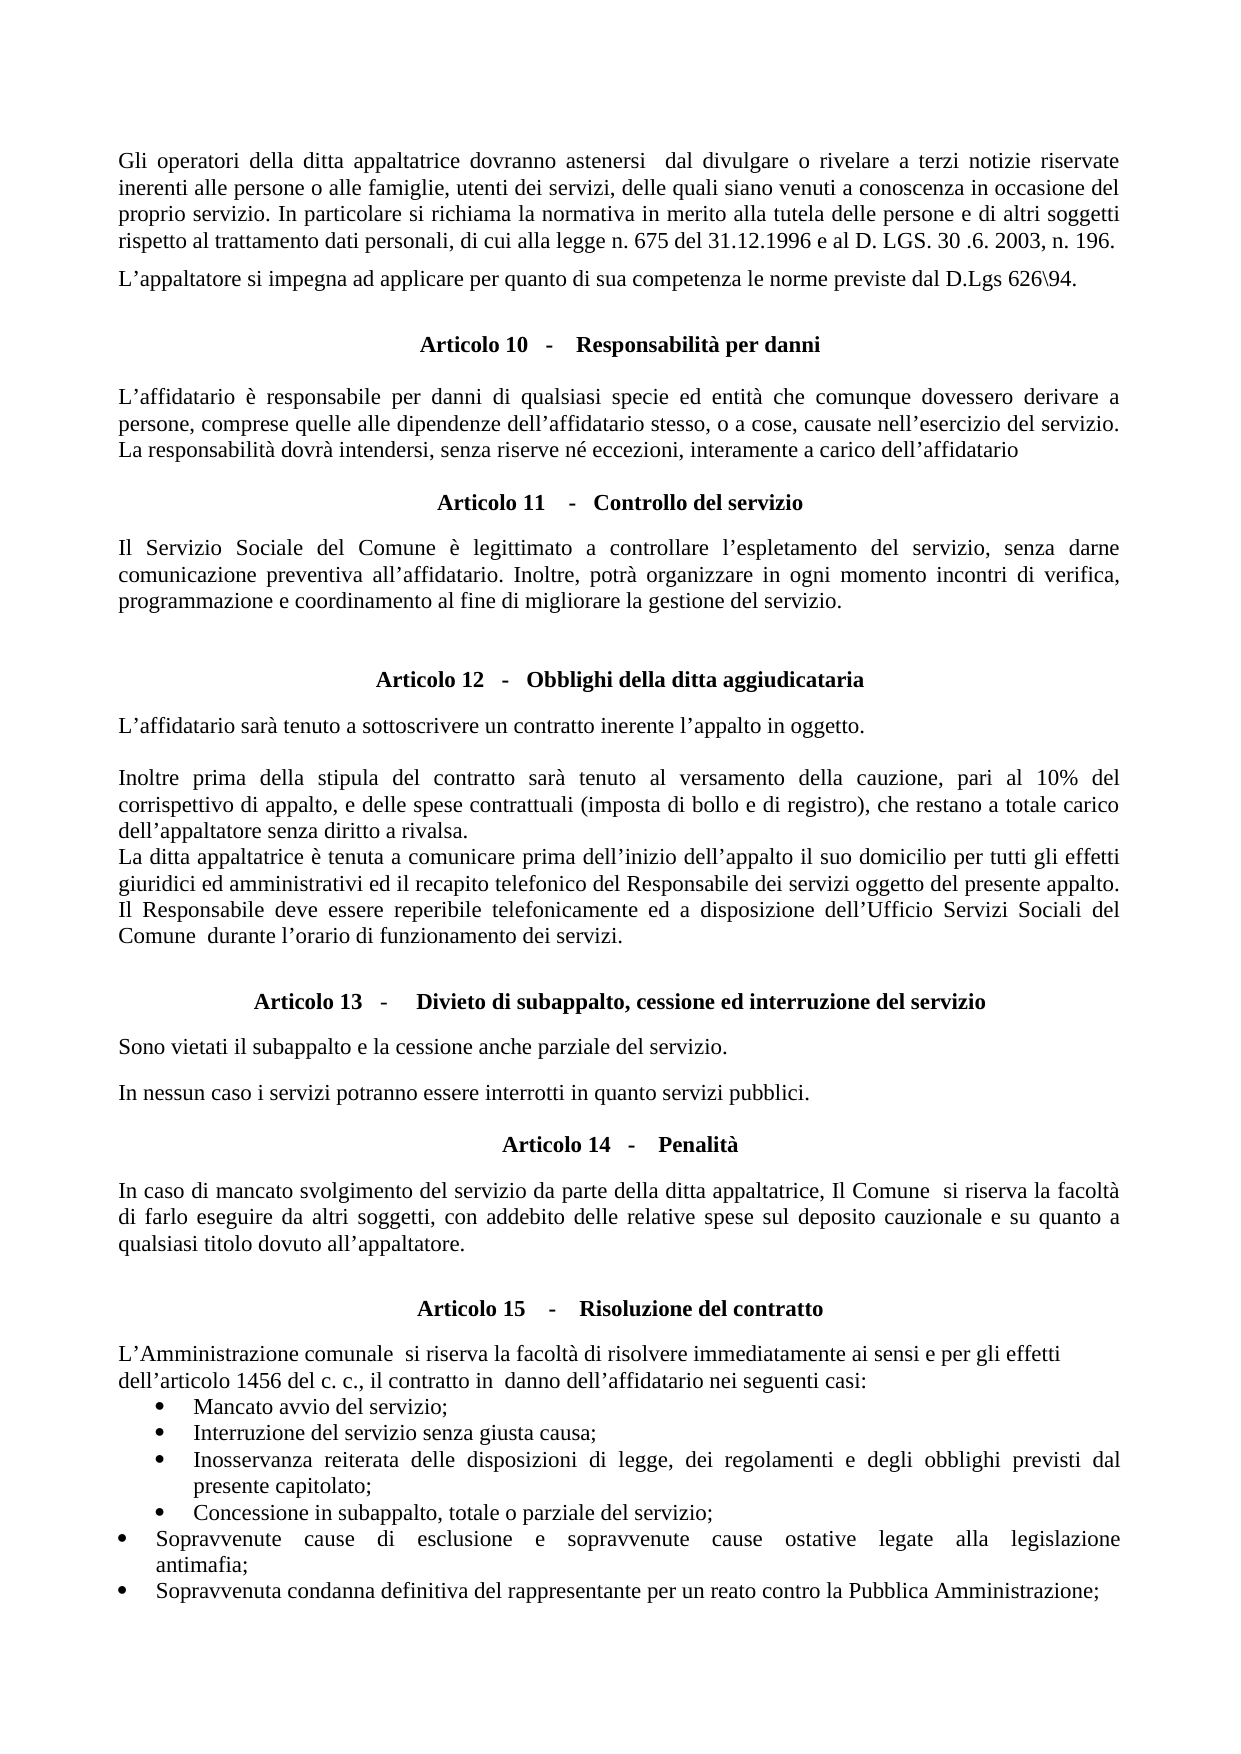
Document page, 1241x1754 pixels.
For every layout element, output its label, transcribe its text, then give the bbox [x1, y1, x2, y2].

text L’affidatario sarà tenuto a sottoscrivere un contratto inerente l’appalto in oggetto. [118, 712, 1122, 738]
text Articolo 11 - Controllo del servizio [118, 489, 1122, 515]
text In nessun caso i servizi potranno essere interrotti in quanto servizi pubblici. [118, 1079, 1122, 1105]
text Sono vietati il subappalto e la cessione anche parziale del servizio. [118, 1033, 1122, 1059]
text L’Amministrazione comunale si riserva la facoltà di risolvere immediatamente ai sensi e per gli effetti dell’articolo 1456 del c. c., il contratto in danno dell’affidatario nei seguenti casi: [118, 1340, 1122, 1393]
list Interruzione del servizio senza giusta causa; [156, 1419, 1122, 1446]
text L’appaltatore si impegna ad applicare per quanto di sua competenza le norme previste dal D.Lgs 626\94. [118, 266, 1122, 292]
text La ditta appaltatrice è tenuta a comunicare prima dell’inizio dell’appalto il suo domicilio per tutti gli effetti giuridici ed amministrativi ed il recapito telefonico del Responsabile dei servizi oggetto del presente appalto. Il Responsabile deve essere reperibile telefonicamente ed a disposizione dell’Ufficio Servizi Sociali del Comune durante l’orario di funzionamento dei servizi. [118, 843, 1122, 949]
text Articolo 14 - Penalità [118, 1131, 1122, 1158]
text In caso di mancato svolgimento del servizio da parte della ditta appaltatrice, Il Comune si riserva la facoltà di farlo eseguire da altri soggetti, con addebito delle relative spese sul deposito cauzionale e su quanto a qualsiasi titolo dovuto all’appaltatore. [118, 1177, 1122, 1256]
list Concessione in subappalto, totale o parziale del servizio; [156, 1498, 1122, 1525]
list Mancato avvio del servizio; [156, 1393, 1122, 1419]
list Sopravvenuta condanna definitiva del rappresentante per un reato contro ; [118, 1578, 1122, 1604]
text Articolo 15 - Risoluzione del contratto [118, 1295, 1122, 1321]
text Articolo 12 - Obblighi della ditta aggiudicataria [118, 666, 1122, 692]
text Gli operatori della ditta appaltatrice dovranno astenersi dal divulgare o rivelare a terzi notizie riservate inerenti alle persone o alle famiglie, utenti dei servizi, delle quali siano venuti a conoscenza in occasione del proprio servizio. In particolare si richiama la normativa in merito alla tutela delle persone e di altri soggetti rispetto al trattamento dati personali, di cui alla legge n. 675 del 31.12.1996 e al D. LGS. 30 .6. 2003, n. 196. [118, 148, 1122, 253]
list Inosservanza reiterata delle disposizioni di legge, dei regolamenti e degli obblighi previsti dal presente capitolato; [156, 1446, 1122, 1498]
list Sopravvenute cause di esclusione e sopravvenute cause ostative legate alla legislazione antimafia; [118, 1525, 1122, 1578]
text Articolo 13 - Divieto di subappalto, cessione ed interruzione del servizio [118, 988, 1122, 1014]
text Articolo 10 - Responsabilità per danni [118, 331, 1122, 357]
text Il Servizio Sociale del Comune è legittimato a controllare l’espletamento del servizio, senza darne comunicazione preventiva all’affidatario. Inoltre, potrà organizzare in ogni momento incontri di verifica, programmazione e coordinamento al fine di migliorare la gestione del servizio. [118, 534, 1122, 613]
text L’affidatario è responsabile per danni di qualsiasi specie ed entità che comunque dovessero derivare a persone, comprese quelle alle dipendenze dell’affidatario stesso, o a cose, causate nell’esercizio del servizio. La responsabilità dovrà intendersi, senza riserve né eccezioni, interamente a carico dell’affidatario [118, 383, 1122, 462]
text Inoltre prima della stipula del contratto sarà tenuto al versamento della cauzione, pari al 10% del corrispettivo di appalto, e delle spese contrattuali (imposta di bollo e di registro), che restano a totale carico dell’appaltatore senza diritto a rivalsa. [118, 764, 1122, 843]
